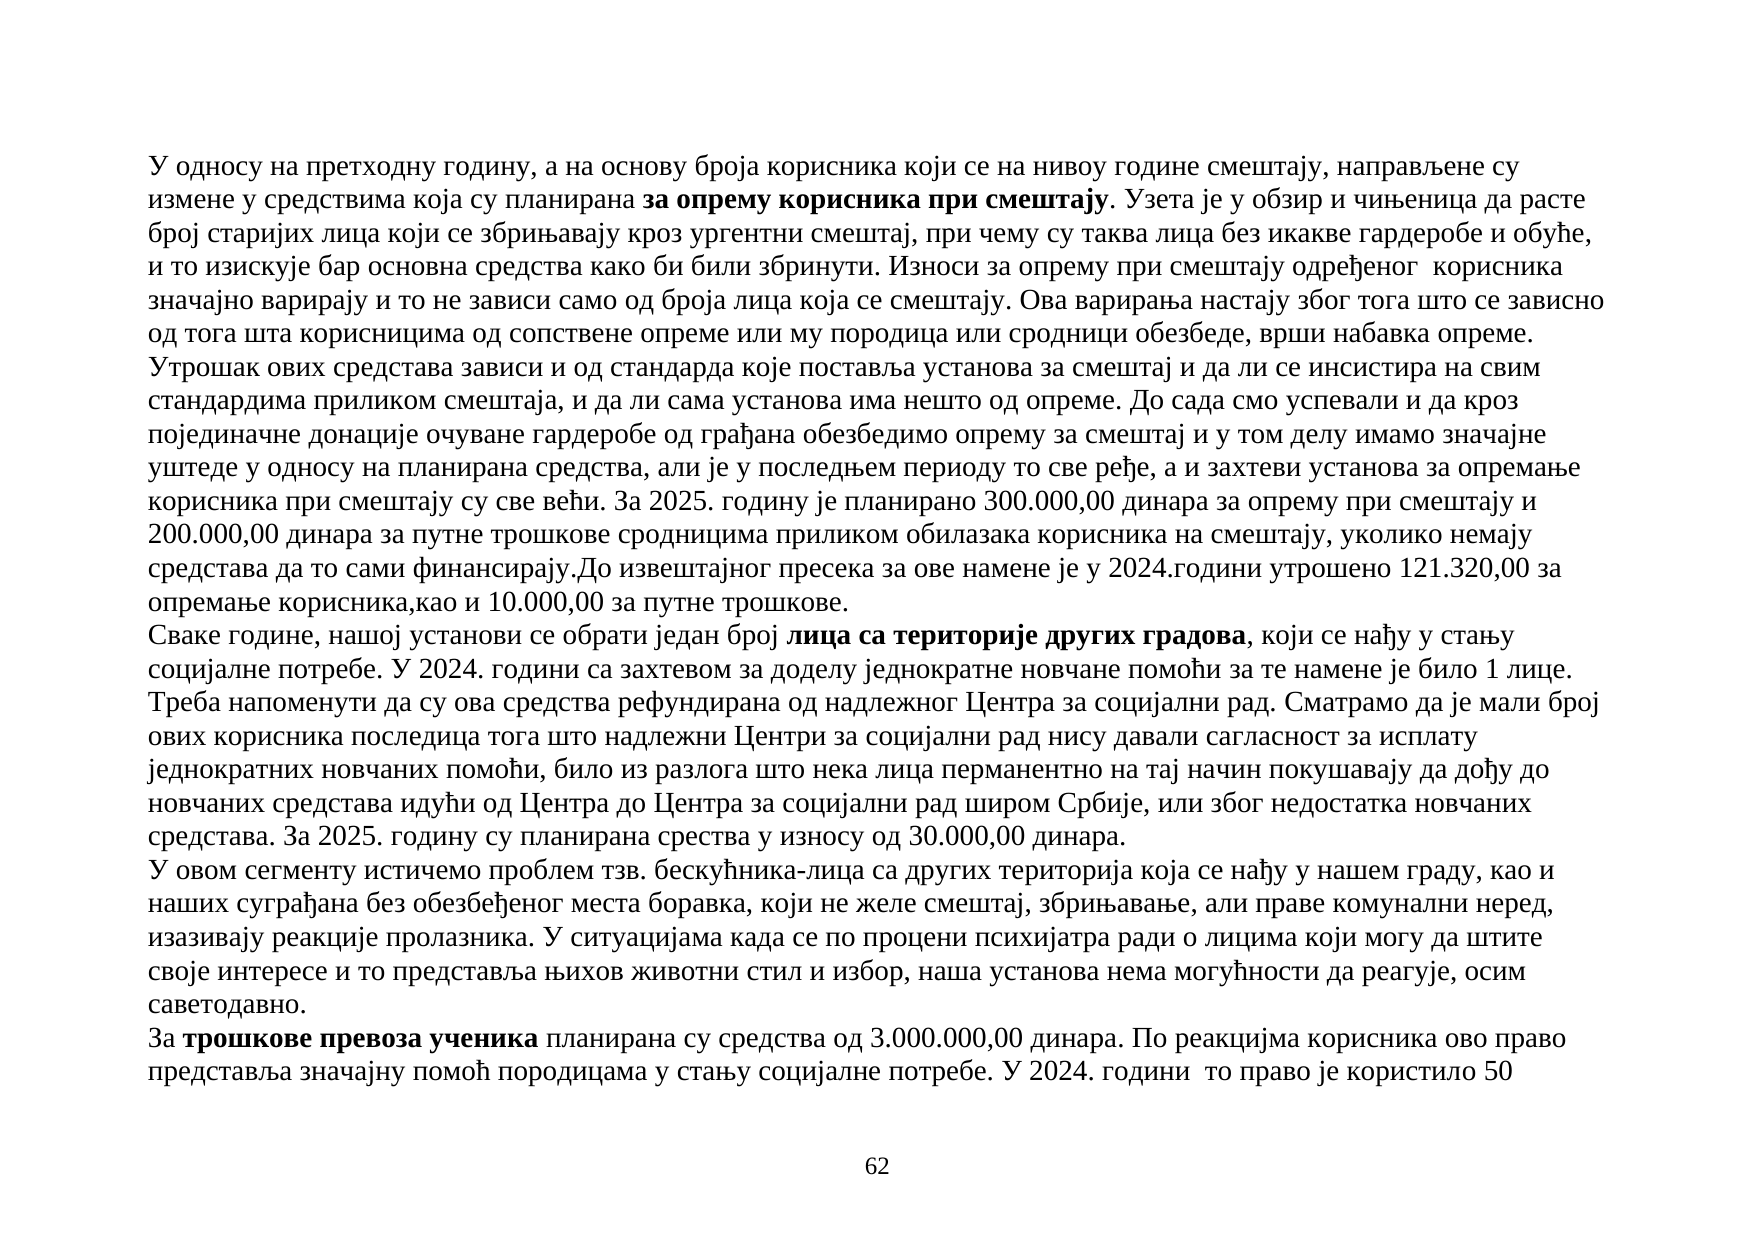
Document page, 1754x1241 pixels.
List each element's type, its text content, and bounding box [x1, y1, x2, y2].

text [148, 1020, 1606, 1087]
text У овом сегменту истичемо проблем тзв. бескућника-лица са других територија која се нађу у нашем граду, као и наших суграђана без обезбеђеног места боравка, који не желе смештај, збрињавање, али праве комунални неред, изазивају реакције пролазника. У ситуацијама када се по процени психијатра ради о лицима који могу да штите своје интересе и то представља њихов животни стил и избор, наша установа нема могућности да реагује, осим саветодавно. [148, 852, 1606, 1020]
text У односу на претходну годину, а на основу броја корисника који се на нивоу године смештају, направљене су измене у средствима која су планирана за опрему корисника при смештају. Узета је у обзир и чињеница да расте број старијих лица који се збрињавају кроз ургентни смештај, при чему су таква лица без икакве гардеробе и обуће, и то изискује бар основна средства како би били збринути. Износи за опрему при смештају одређеног корисника значајно варирају и то не зависи само од броја лица која се смештају. Ова варирања настају због тога што се зависно од тога шта корисницима од сопствене опреме или му породица или сродници обезбеде, врши набавка опреме. Утрошак ових средстава зависи и од стандарда које поставља установа за смештај и да ли се инсистира на свим стандардима приликом смештаја, и да ли сама установа има нешто од опреме. До сада смо успевали и да кроз појединачне донације очуване гардеробе од грађана обезбедимо опрему за смештај и у том делу имамо значајне уштеде у односу на планирана средства, али је у последњем периоду то све ређе, а и захтеви установа за опремање корисника при смештају су све већи. За 2025. годину је планирано 300.000,00 динара за опрему при смештају и 200.000,00 динара за путне трошкове сродницима приликом обилазака корисника на смештају, уколико немају средстава да то сами финансирају.До извештајног пресека за ове намене је у 2024.години утрошено 121.320,00 за опремање корисника,као и 10.000,00 за путне трошкове. [148, 148, 1606, 617]
text Сваке године, нашој установи се обрати један број лица са територије других градова, који се нађу у стању социјалне потребе. У 2024. години са захтевом за доделу једнократне новчане помоћи за те намене је било 1 лице. Треба напоменути да су ова средства рефундирана од надлежног Центра за социјални рад. Сматрамо да је мали број ових корисника последица тога што надлежни Центри за социјални рад нису давали сагласност за исплату једнократних новчаних помоћи, било из разлога што нека лица перманентно на тај начин покушавају да дођу до новчаних средстава идући од Центра до Центра за социјални рад широм Србије, или због недостатка новчаних средстава. За 2025. годину су планирана срества у износу од 30.000,00 динара. [148, 617, 1606, 852]
